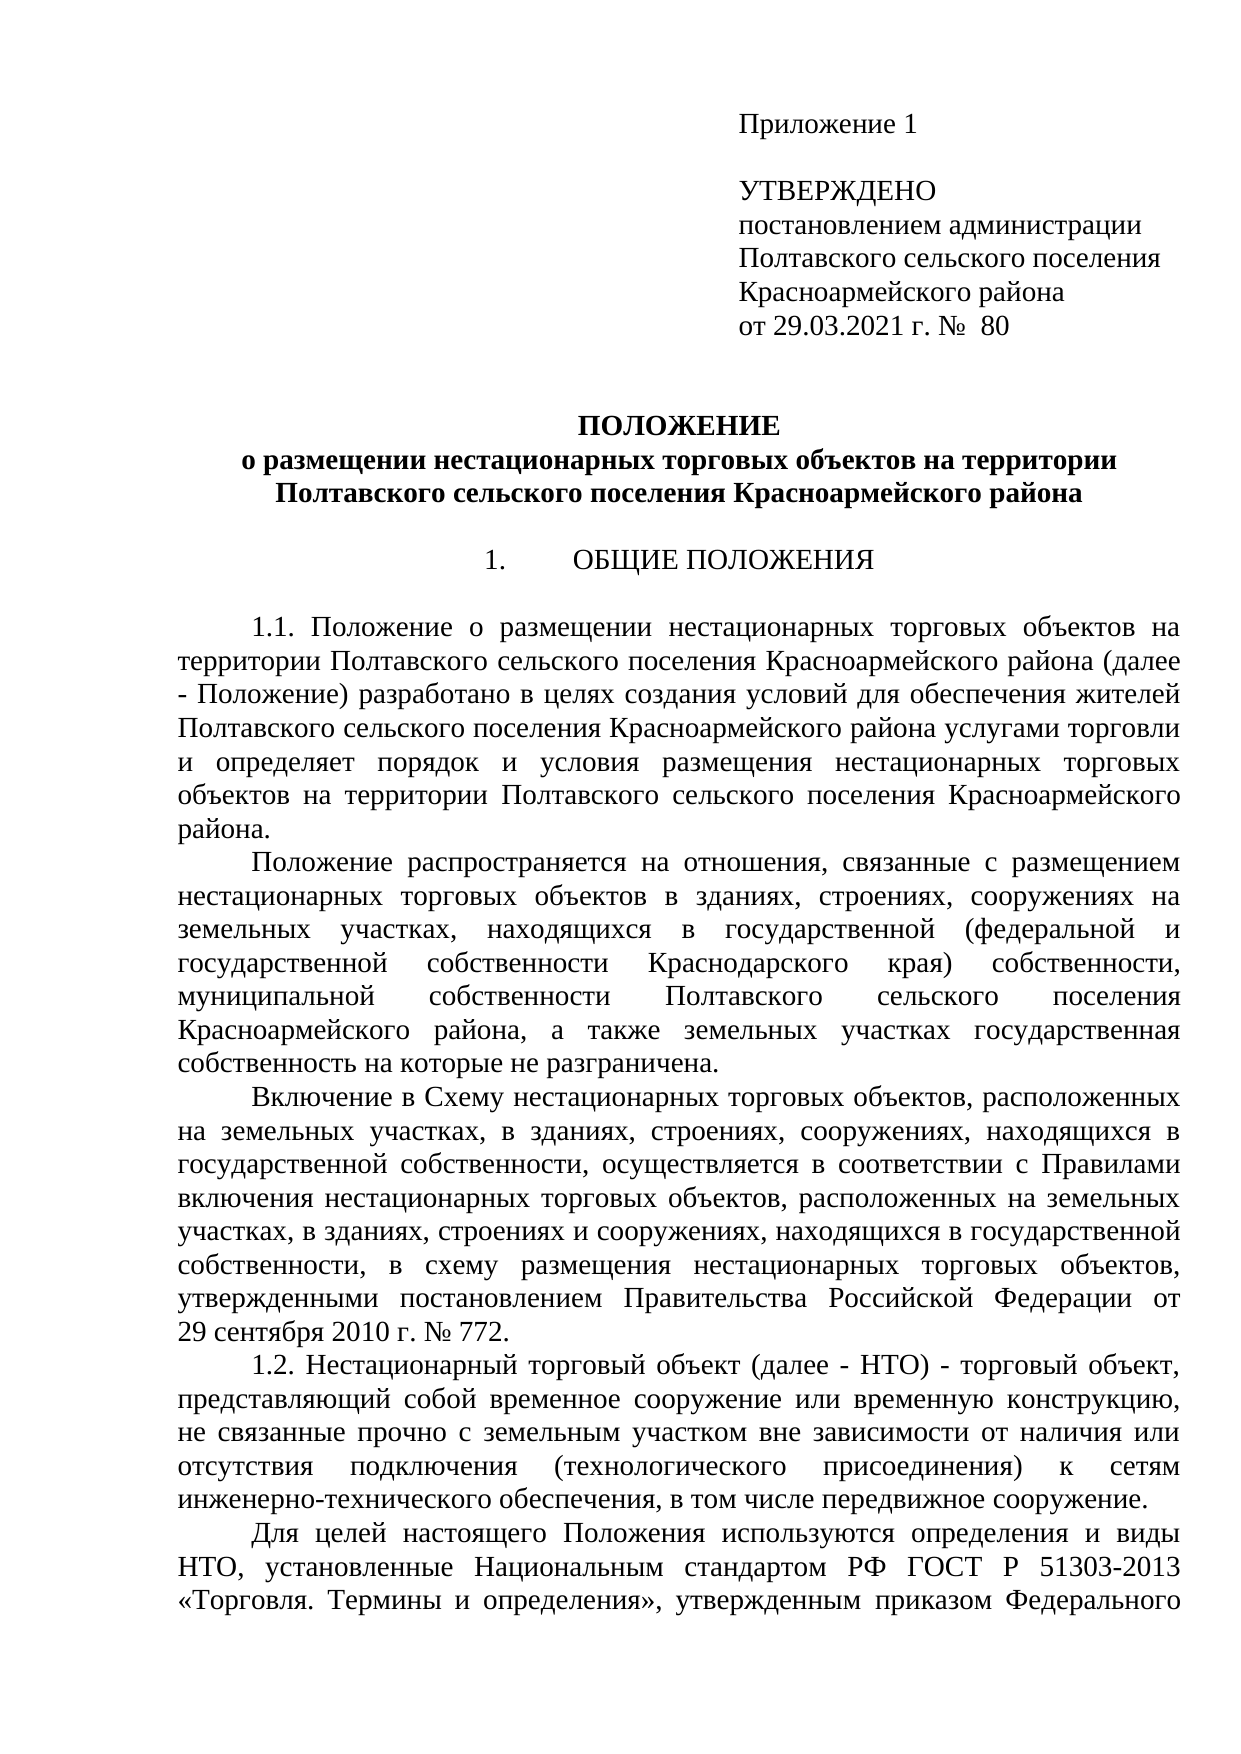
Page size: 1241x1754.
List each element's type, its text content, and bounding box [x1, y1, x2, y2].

text 1.2. Нестационарный торговый объект (далее - НТО) - торговый объект, представляющий собой временное сооружение или временную конструкцию, не связанные прочно с земельным участком вне зависимости от наличия или отсутствия подключения (технологического присоединения) к сетям инженерно-технического обеспечения, в том числе передвижное сооружение. [177, 1347, 1181, 1515]
text Красноармейского района [738, 274, 1181, 308]
text Включение в Схему нестационарных торговых объектов, расположенных на земельных участках, в зданиях, строениях, сооружениях, находящихся в государственной собственности, осуществляется в соответствии с Правилами включения нестационарных торговых объектов, расположенных на земельных участках, в зданиях, строениях и сооружениях, находящихся в государственной собственности, в схему размещения нестационарных торговых объектов, утвержденными постановлением Правительства Российской Федерации от 29 сентября 2010 г. № 772. [177, 1079, 1181, 1347]
text от 29.03.2021 г. № 80 [738, 308, 1181, 341]
list ОБЩИЕ ПОЛОЖЕНИЯ [177, 542, 1181, 576]
text Полтавского сельского поселения [738, 241, 1181, 274]
text ПОЛОЖЕНИЕ [177, 408, 1181, 442]
text Полтавского сельского поселения Красноармейского района [177, 475, 1181, 509]
text о размещении нестационарных торговых объектов на территории [177, 442, 1181, 475]
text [177, 1515, 1181, 1616]
text Приложение 1 [738, 106, 1181, 140]
text Положение распространяется на отношения, связанные с размещением нестационарных торговых объектов в зданиях, строениях, сооружениях на земельных участках, находящихся в государственной (федеральной и государственной собственности Краснодарского края) собственности, муниципальной собственности Полтавского сельского поселения Красноармейского района, а также земельных участках государственная собственность на которые не разграничена. [177, 844, 1181, 1079]
text постановлением администрации [738, 207, 1181, 241]
text 1.1. Положение о размещении нестационарных торговых объектов на территории Полтавского сельского поселения Красноармейского района (далее - Положение) разработано в целях создания условий для обеспечения жителей Полтавского сельского поселения Красноармейского района услугами торговли и определяет порядок и условия размещения нестационарных торговых объектов на территории Полтавского сельского поселения Красноармейского района. [177, 609, 1181, 844]
text УТВЕРЖДЕНО [738, 173, 1181, 207]
